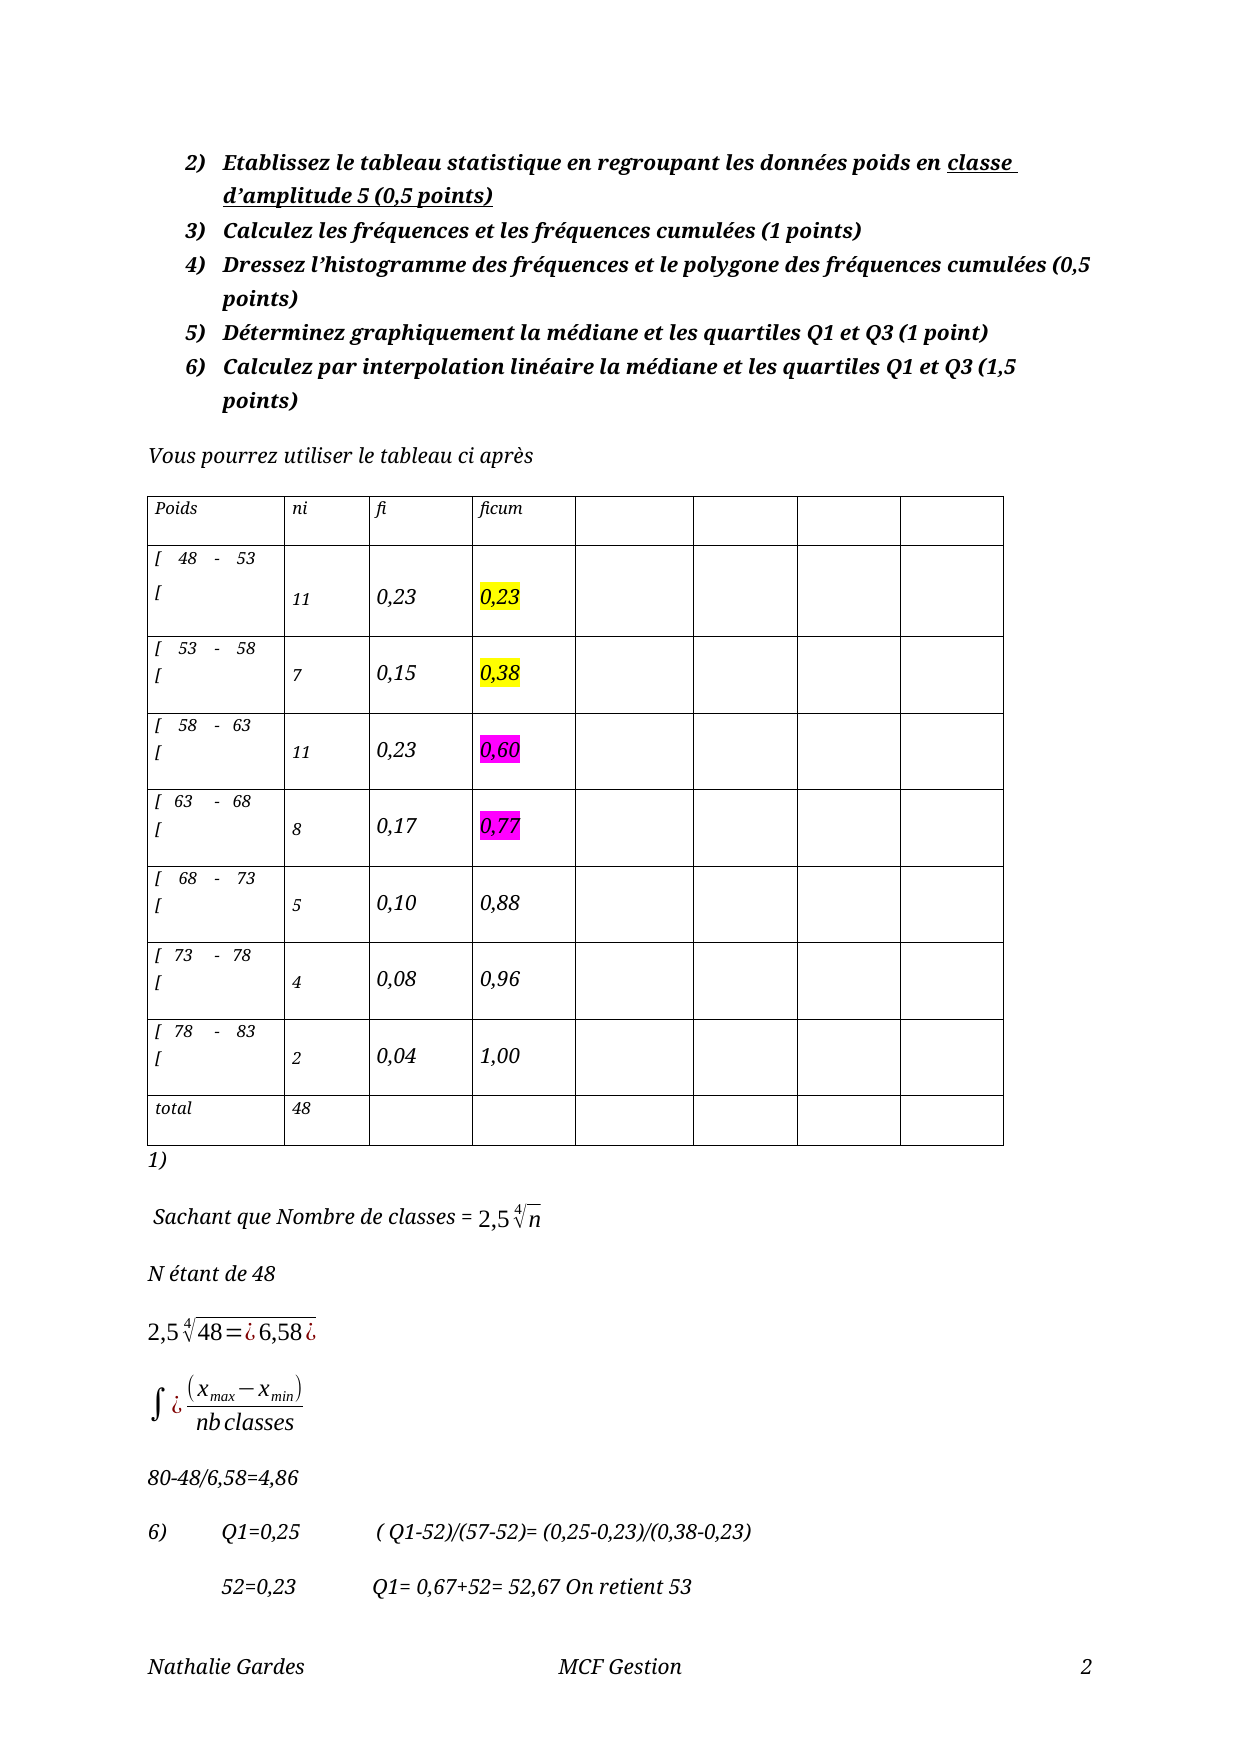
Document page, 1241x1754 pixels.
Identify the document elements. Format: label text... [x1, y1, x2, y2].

table_cell [694, 637, 797, 712]
text 1) [148, 1146, 1093, 1174]
table_cell [576, 1020, 693, 1095]
list Calculez par interpolation linéaire la médiane et les quartiles Q1 et Q3 (1,5 points) [185, 352, 1093, 414]
table_cell [ 63 - 68 [ [148, 790, 284, 866]
table_cell 0,15 [370, 637, 472, 712]
table_cell [ 78 - 83 [ [148, 1020, 284, 1095]
table_cell [798, 1096, 900, 1144]
table_cell [576, 637, 693, 712]
text 80-48/6,58=4,86 [148, 1463, 1093, 1491]
table_cell [798, 546, 900, 636]
table_cell 0,38 [473, 637, 575, 712]
table_header Poids [148, 497, 284, 545]
table_header [901, 497, 1003, 545]
table_cell [798, 1020, 900, 1095]
table_cell [694, 943, 797, 1019]
text 52=0,23 Q1= 0,67+52= 52,67 On retient 53 [148, 1572, 1093, 1601]
list Déterminez graphiquement la médiane et les quartiles Q1 et Q3 (1 point) [185, 318, 1093, 346]
table_cell [ 53 - 58 [ [148, 637, 284, 712]
table_cell 4 [285, 943, 369, 1019]
table_cell 0,60 [473, 714, 575, 789]
table_cell 0,04 [370, 1020, 472, 1095]
table_cell [ 58 - 63 [ [148, 714, 284, 789]
table_cell [370, 1096, 472, 1144]
table_cell [901, 1096, 1003, 1144]
table_cell [694, 714, 797, 789]
table_cell 0,08 [370, 943, 472, 1019]
table_cell 0,17 [370, 790, 472, 866]
table_header [694, 497, 797, 545]
table_cell [901, 546, 1003, 636]
table_cell 8 [285, 790, 369, 866]
list Etablissez le tableau statistique en regroupant les données poids en classe d’amplitude 5 (0,5 points) [185, 148, 1093, 210]
table_cell 0,88 [473, 867, 575, 942]
text 6) Q1=0,25 ( Q1-52)/(57-52)= (0,25-0,23)/(0,38-0,23) [148, 1517, 1093, 1546]
table_cell [ 48 - 53 [ [148, 546, 284, 636]
table_cell [798, 637, 900, 712]
table_cell [694, 1020, 797, 1095]
table_cell 2 [285, 1020, 369, 1095]
table_cell 0,23 [473, 546, 575, 636]
text Sachant que Nombre de classes = [148, 1201, 1093, 1233]
table_cell [576, 714, 693, 789]
table_cell 48 [285, 1096, 369, 1144]
table_header [798, 497, 900, 545]
table_header [576, 497, 693, 545]
table_cell [694, 790, 797, 866]
table_cell 0,10 [370, 867, 472, 942]
table_cell [901, 637, 1003, 712]
table_cell 7 [285, 637, 369, 712]
table_cell [576, 1096, 693, 1144]
table_cell 0,77 [473, 790, 575, 866]
table_cell [576, 546, 693, 636]
table_cell [901, 790, 1003, 866]
table_cell [694, 1096, 797, 1144]
table_cell [798, 714, 900, 789]
table_cell 0,96 [473, 943, 575, 1019]
table_cell 1,00 [473, 1020, 575, 1095]
table_cell [694, 546, 797, 636]
list Calculez les fréquences et les fréquences cumulées (1 points) [185, 216, 1093, 244]
table_cell [694, 867, 797, 942]
table_cell 0,23 [370, 546, 472, 636]
table_cell [901, 1020, 1003, 1095]
table_cell [798, 867, 900, 942]
table_cell [576, 790, 693, 866]
table_cell 11 [285, 714, 369, 789]
table_header fi [370, 497, 472, 545]
table_cell 5 [285, 867, 369, 942]
table_cell [ 68 - 73 [ [148, 867, 284, 942]
table_cell [798, 943, 900, 1019]
table_cell 0,23 [370, 714, 472, 789]
table_header ni [285, 497, 369, 545]
table_cell [901, 867, 1003, 942]
table_cell [798, 790, 900, 866]
table_cell [576, 867, 693, 942]
table_cell [ 73 - 78 [ [148, 943, 284, 1019]
table_cell 11 [285, 546, 369, 636]
table_cell [901, 943, 1003, 1019]
table_cell [473, 1096, 575, 1144]
text N étant de 48 [148, 1259, 1093, 1288]
list Dressez l’histogramme des fréquences et le polygone des fréquences cumulées (0,5 points) [185, 250, 1093, 312]
table_cell [576, 943, 693, 1019]
table_cell total [148, 1096, 284, 1144]
table_header ficum [473, 497, 575, 545]
text Vous pourrez utiliser le tableau ci après [148, 441, 1093, 469]
table_cell [901, 714, 1003, 789]
